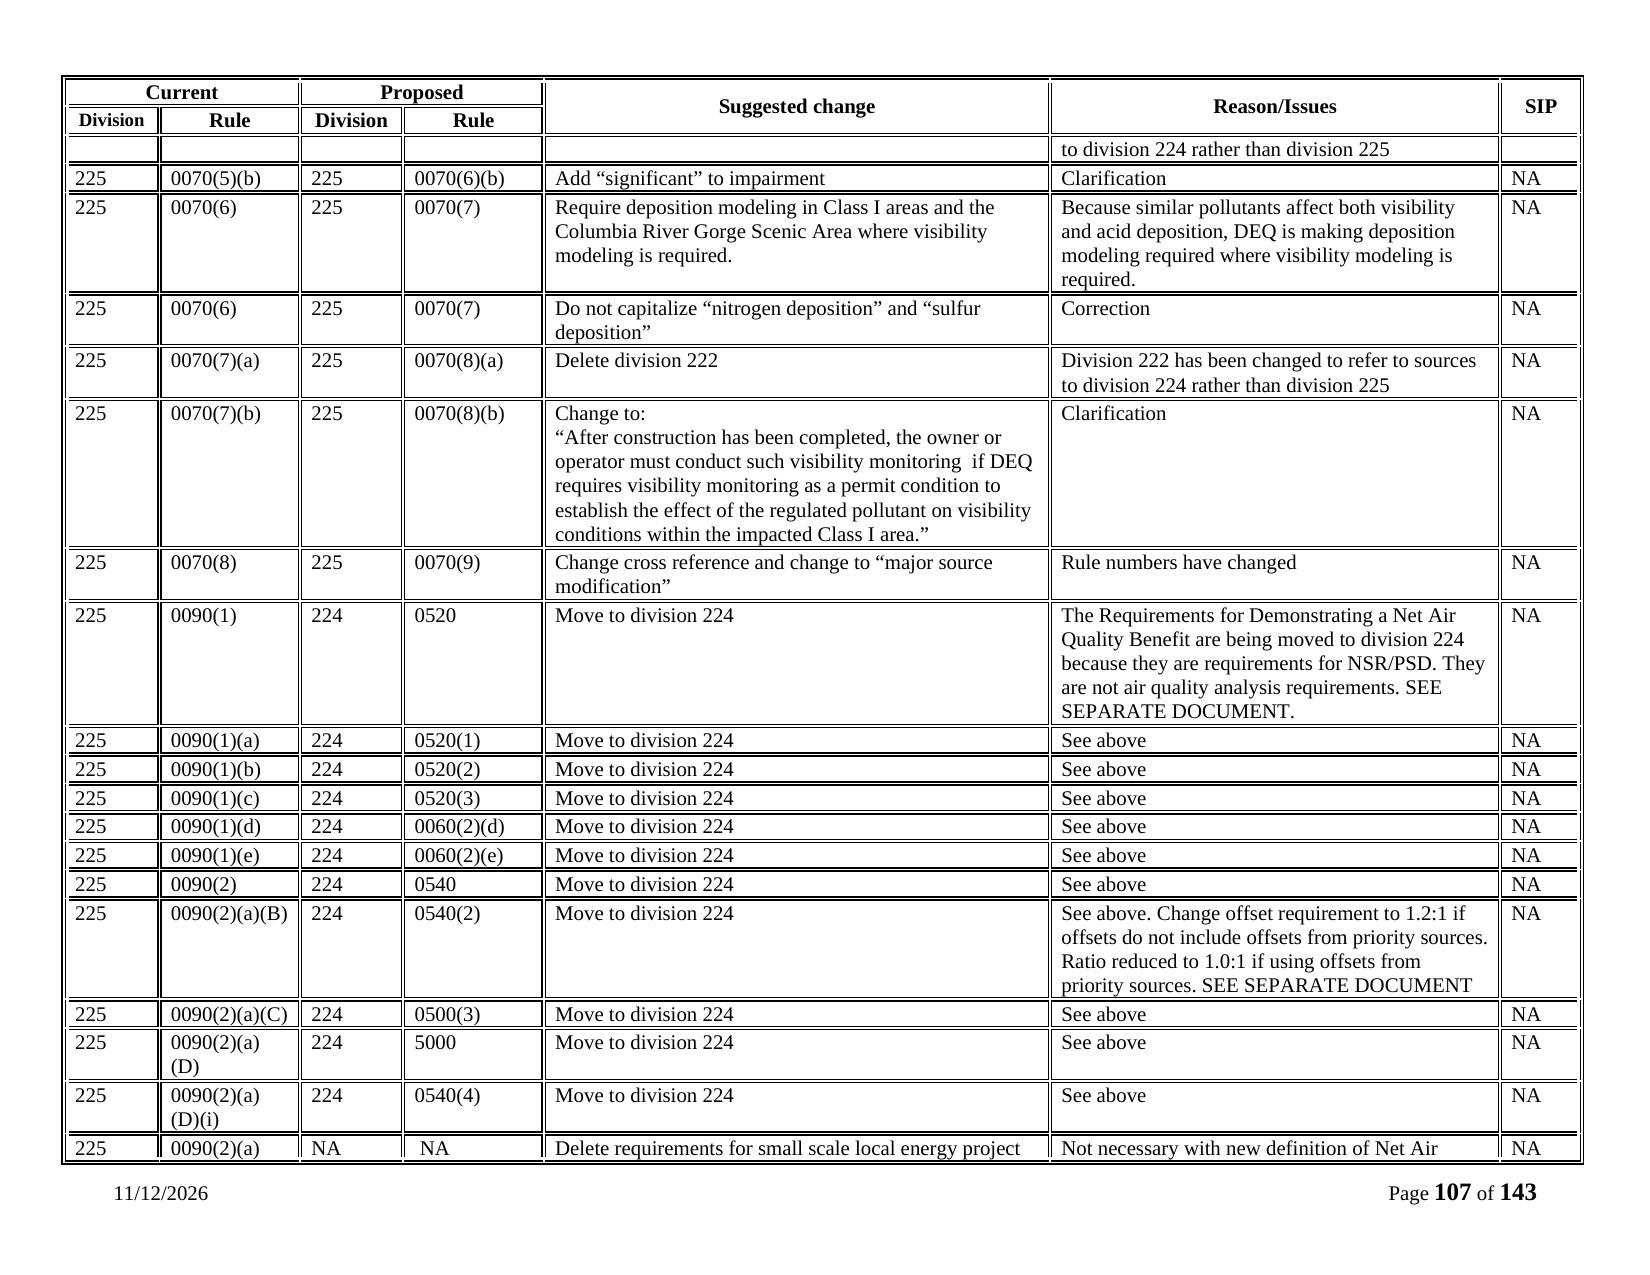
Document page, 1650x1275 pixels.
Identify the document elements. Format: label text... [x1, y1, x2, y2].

table_cell Rule [405, 108, 541, 132]
table_header Proposed [300, 77, 544, 104]
table_header Suggested change [544, 77, 1050, 132]
table_cell Division [302, 108, 401, 132]
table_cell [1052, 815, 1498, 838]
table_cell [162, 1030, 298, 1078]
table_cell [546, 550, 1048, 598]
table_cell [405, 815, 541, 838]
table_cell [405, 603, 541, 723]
table_header Current [64, 77, 300, 104]
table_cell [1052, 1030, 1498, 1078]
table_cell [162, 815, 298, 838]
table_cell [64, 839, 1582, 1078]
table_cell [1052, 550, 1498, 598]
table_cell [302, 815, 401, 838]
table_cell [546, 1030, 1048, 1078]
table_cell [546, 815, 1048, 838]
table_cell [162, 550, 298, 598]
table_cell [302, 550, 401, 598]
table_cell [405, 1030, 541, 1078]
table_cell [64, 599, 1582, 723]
table_header Reason/Issues [1050, 77, 1500, 132]
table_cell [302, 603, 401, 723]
table_cell Rule [162, 108, 298, 132]
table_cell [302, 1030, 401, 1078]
table_header SIP [1500, 79, 1580, 132]
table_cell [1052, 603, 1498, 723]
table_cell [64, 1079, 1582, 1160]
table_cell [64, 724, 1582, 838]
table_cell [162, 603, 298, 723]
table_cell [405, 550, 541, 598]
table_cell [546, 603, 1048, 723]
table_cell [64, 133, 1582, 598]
table_cell Division [64, 104, 159, 132]
